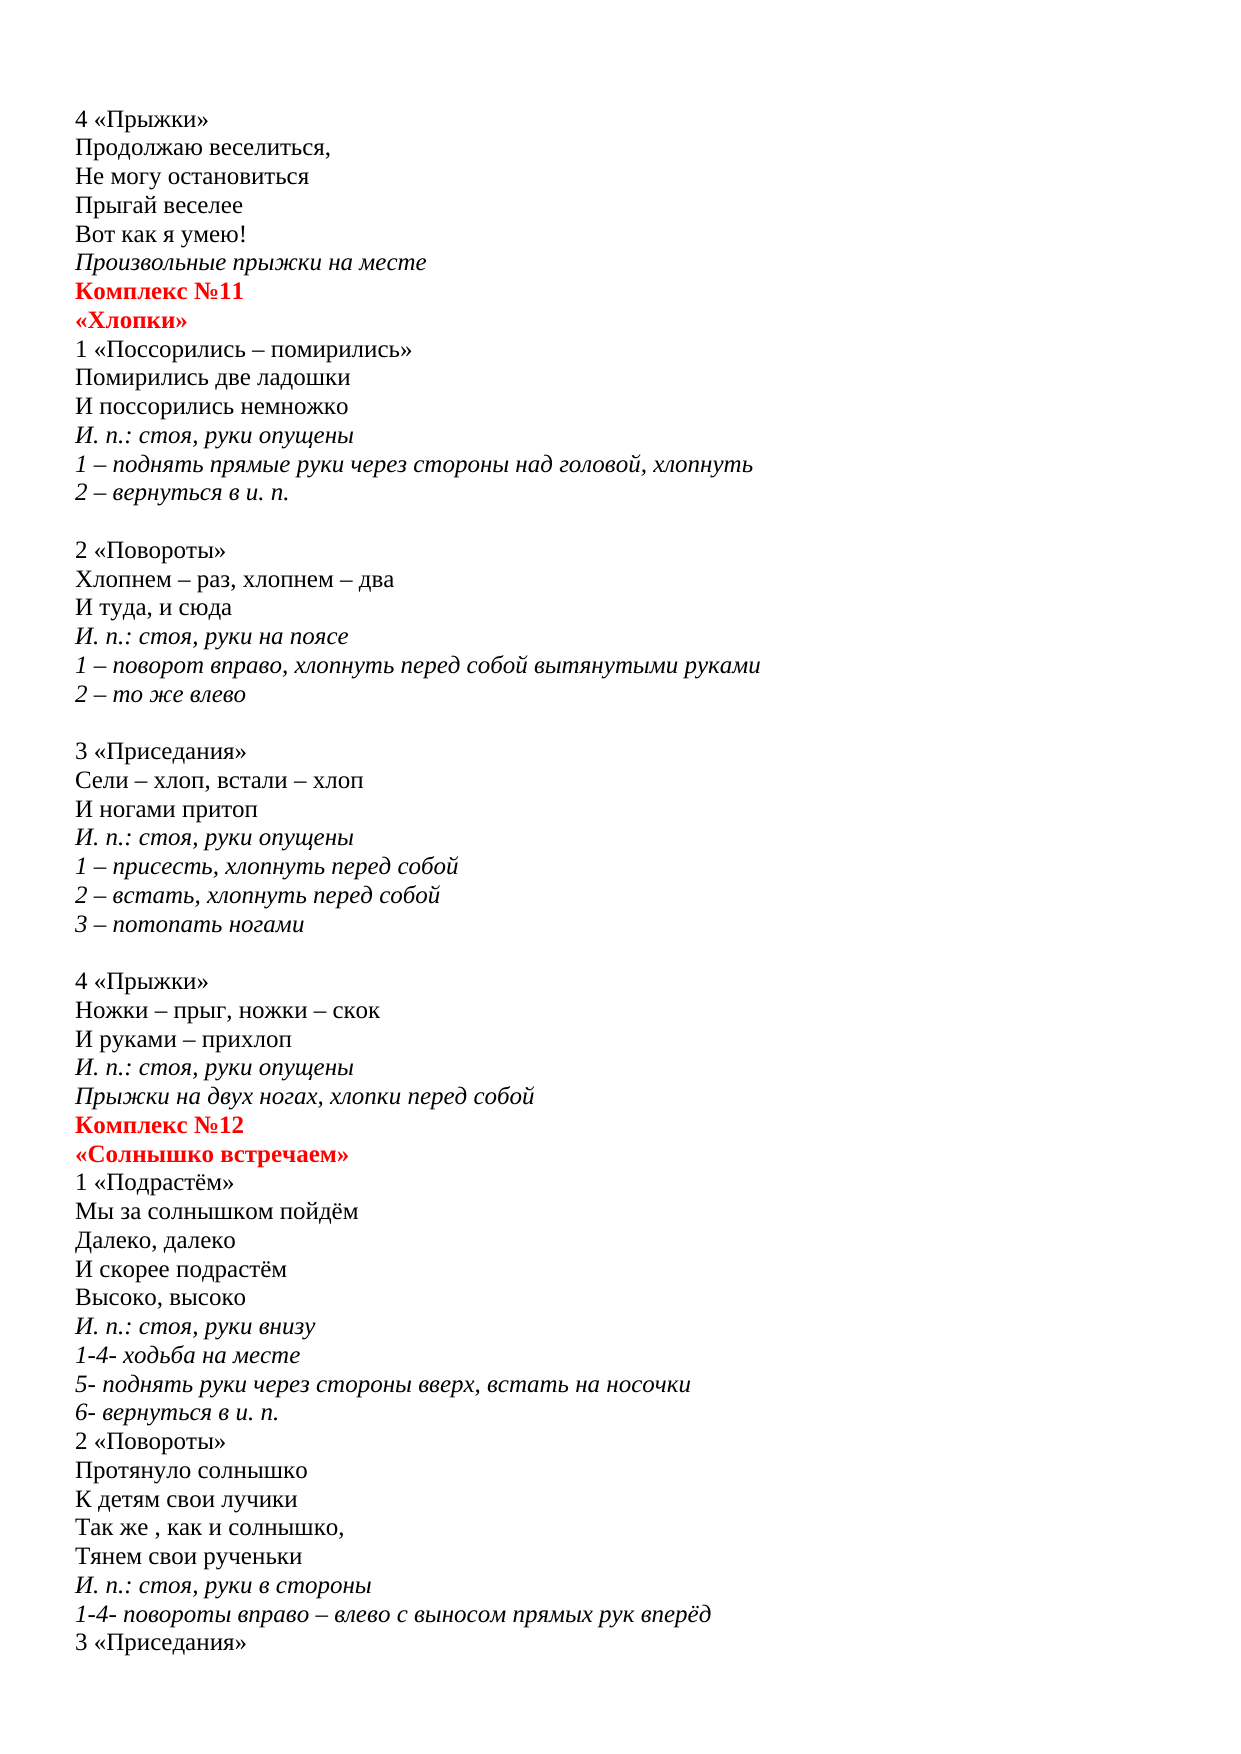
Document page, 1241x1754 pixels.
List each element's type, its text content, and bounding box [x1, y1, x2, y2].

text Так же , как и солнышко, [75, 1512, 1165, 1541]
text 2 «Повороты» [75, 1426, 1165, 1455]
text 1-4- повороты вправо – влево с выносом прямых рук вперёд [75, 1599, 1165, 1627]
text Протянуло солнышко [75, 1455, 1165, 1484]
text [75, 75, 1165, 276]
text «Хлопки» [75, 305, 1165, 334]
text 1-4- ходьба на месте [75, 1340, 1165, 1369]
text 5- поднять руки через стороны вверх, встать на носочки [75, 1369, 1165, 1397]
text Далеко, далеко [75, 1225, 1165, 1254]
text И скорее подрастём [75, 1254, 1165, 1282]
text 6- вернуться в и. п. [75, 1397, 1165, 1426]
text Комплекс №12 [75, 1110, 1165, 1139]
text К детям свои лучики [75, 1484, 1165, 1512]
text И. п.: стоя, руки внизу [75, 1311, 1165, 1340]
text И. п.: стоя, руки в стороны [75, 1570, 1165, 1599]
text Мы за солнышком пойдём [75, 1196, 1165, 1225]
text 3 «Приседания» [75, 1627, 1165, 1656]
text Тянем свои рученьки [75, 1541, 1165, 1570]
text Комплекс №11 [75, 276, 1165, 305]
text 1 «Поссорились – помирились» Помирились две ладошки И поссорились немножко И. п.: стоя, руки опущены 1 – поднять прямые руки через стороны над головой, хлопнуть 2 – вернуться в и. п. 2 «Повороты» Хлопнем – раз, хлопнем – два И туда, и сюда И. п.: стоя, руки на поясе 1 – поворот вправо, хлопнуть перед собой вытянутыми руками 2 – то же влево 3 «Приседания» Сели – хлоп, встали – хлоп И ногами притоп И. п.: стоя, руки опущены 1 – присесть, хлопнуть перед собой 2 – встать, хлопнуть перед собой 3 – потопать ногами 4 «Прыжки» Ножки – прыг, ножки – скок И руками – прихлоп И. п.: стоя, руки опущены Прыжки на двух ногах, хлопки перед собой [75, 334, 1165, 1110]
text Высоко, высоко [75, 1282, 1165, 1311]
text «Солнышко встречаем» [75, 1139, 1165, 1167]
text 1 «Подрастём» [75, 1167, 1165, 1196]
